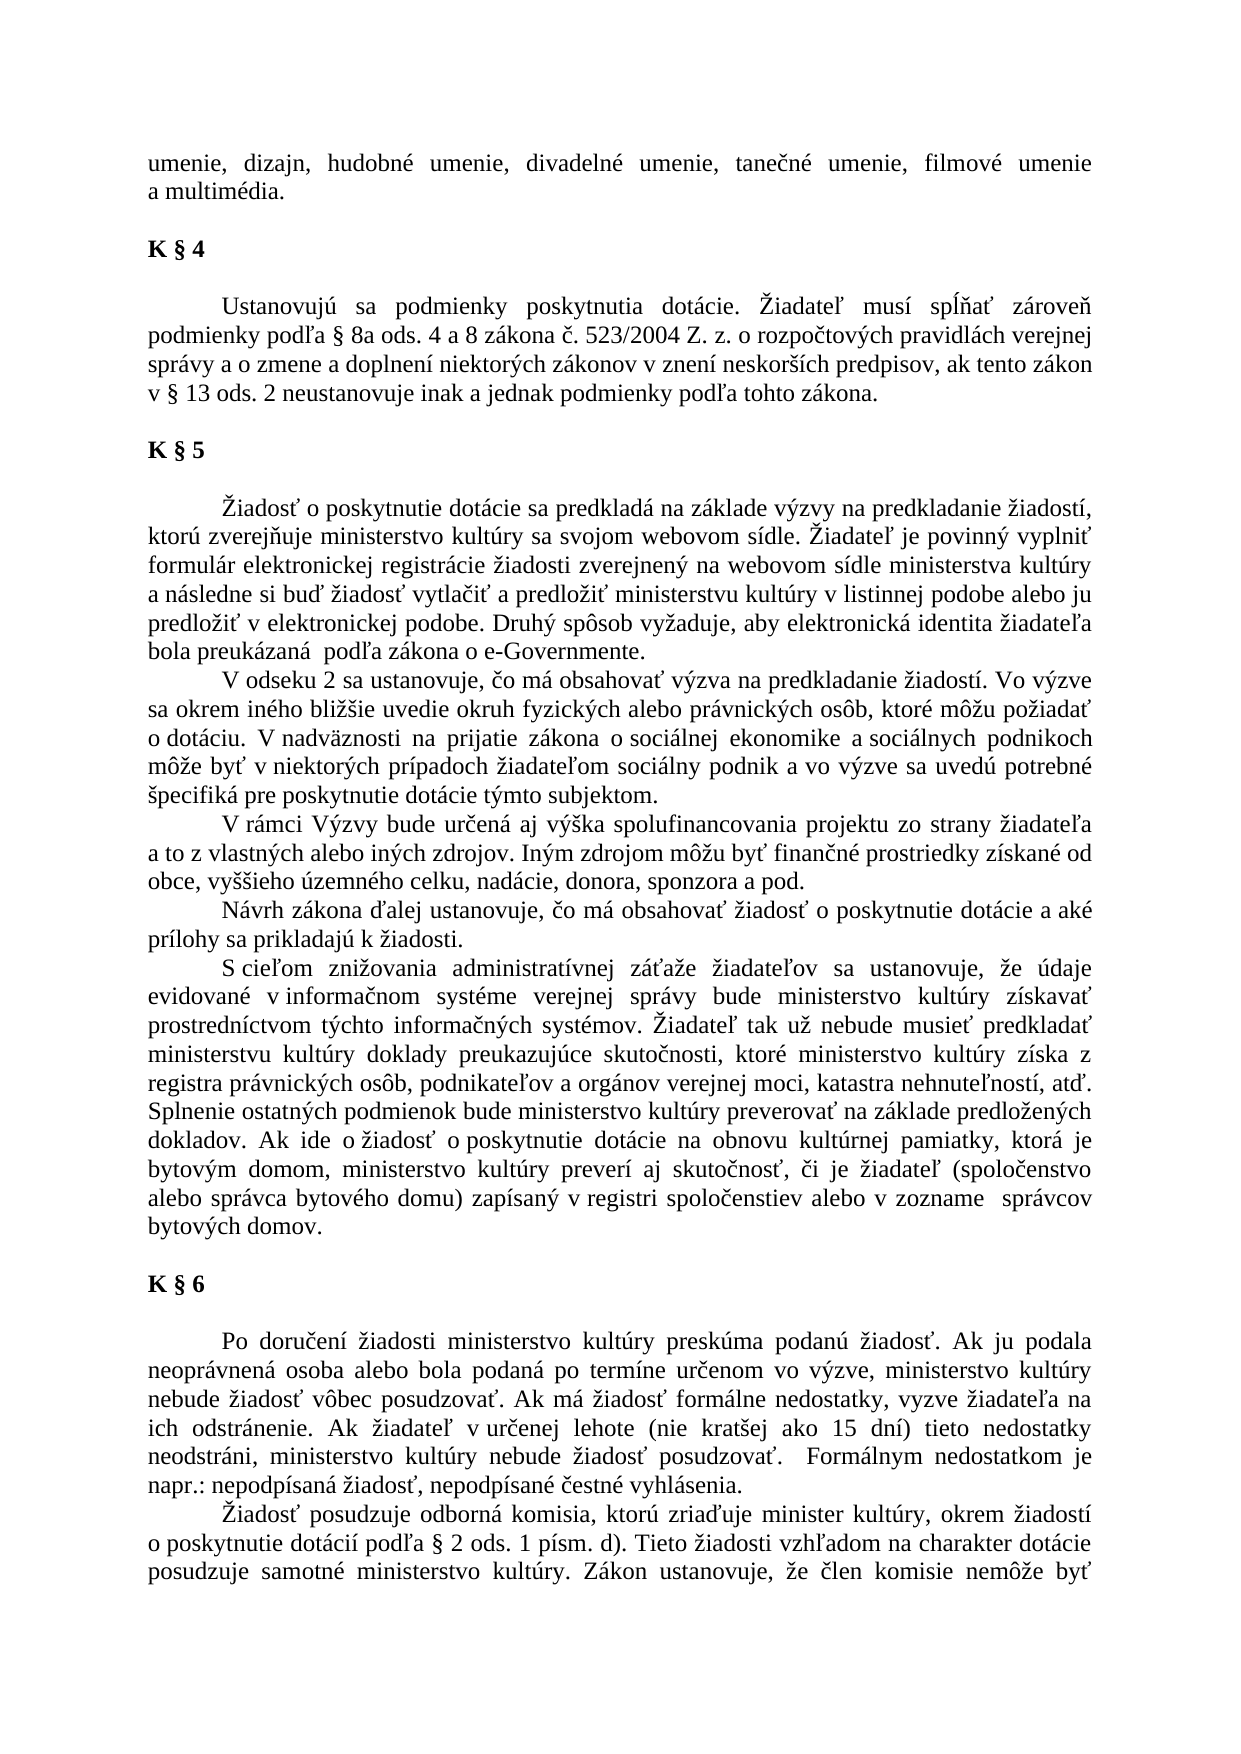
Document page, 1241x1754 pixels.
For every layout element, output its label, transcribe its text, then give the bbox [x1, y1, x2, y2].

text Ustanovujú sa podmienky poskytnutia dotácie. Žiadateľ musí spĺňať zároveň podmienky podľa § 8a ods. 4 a 8 zákona č. 523/2004 Z. z. o rozpočtových pravidlách verejnej správy a o zmene a doplnení niektorých zákonov v znení neskorších predpisov, ak tento zákon v § 13 ods. 2 neustanovuje inak a jednak podmienky podľa tohto zákona. [148, 291, 1093, 406]
text K § 6 [148, 1269, 1093, 1298]
text K § 4 [148, 234, 1093, 263]
text Po doručení žiadosti ministerstvo kultúry preskúma podanú žiadosť. Ak ju podala neoprávnená osoba alebo bola podaná po termíne určenom vo výzve, ministerstvo kultúry nebude žiadosť vôbec posudzovať. Ak má žiadosť formálne nedostatky, vyzve žiadateľa na ich odstránenie. Ak žiadateľ v určenej lehote (nie kratšej ako 15 dní) tieto nedostatky neodstráni, ministerstvo kultúry nebude žiadosť posudzovať. Formálnym nedostatkom je napr.: nepodpísaná žiadosť, nepodpísané čestné vyhlásenia. [148, 1326, 1093, 1499]
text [148, 1499, 1093, 1585]
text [148, 148, 1093, 205]
text V rámci Výzvy bude určená aj výška spolufinancovania projektu zo strany žiadateľa a to z vlastných alebo iných zdrojov. Iným zdrojom môžu byť finančné prostriedky získané od obce, vyššieho územného celku, nadácie, donora, sponzora a pod. [148, 809, 1093, 895]
text V odseku 2 sa ustanovuje, čo má obsahovať výzva na predkladanie žiadostí. Vo výzve sa okrem iného bližšie uvedie okruh fyzických alebo právnických osôb, ktoré môžu požiadať o dotáciu. V nadväznosti na prijatie zákona o sociálnej ekonomike a sociálnych podnikoch môže byť v niektorých prípadoch žiadateľom sociálny podnik a vo výzve sa uvedú potrebné špecifiká pre poskytnutie dotácie týmto subjektom. [148, 665, 1093, 809]
text K § 5 [148, 435, 1093, 464]
text S cieľom znižovania administratívnej záťaže žiadateľov sa ustanovuje, že údaje evidované v informačnom systéme verejnej správy bude ministerstvo kultúry získavať prostredníctvom týchto informačných systémov. Žiadateľ tak už nebude musieť predkladať ministerstvu kultúry doklady preukazujúce skutočnosti, ktoré ministerstvo kultúry získa z registra právnických osôb, podnikateľov a orgánov verejnej moci, katastra nehnuteľností, atď. Splnenie ostatných podmienok bude ministerstvo kultúry preverovať na základe predložených dokladov. Ak ide o žiadosť o poskytnutie dotácie na obnovu kultúrnej pamiatky, ktorá je bytovým domom, ministerstvo kultúry preverí aj skutočnosť, či je žiadateľ (spoločenstvo alebo správca bytového domu) zapísaný v registri spoločenstiev alebo v zozname správcov bytových domov. [148, 953, 1093, 1240]
text Žiadosť o poskytnutie dotácie sa predkladá na základe výzvy na predkladanie žiadostí, ktorú zverejňuje ministerstvo kultúry sa svojom webovom sídle. Žiadateľ je povinný vyplniť formulár elektronickej registrácie žiadosti zverejnený na webovom sídle ministerstva kultúry a následne si buď žiadosť vytlačiť a predložiť ministerstvu kultúry v listinnej podobe alebo ju predložiť v elektronickej podobe. Druhý spôsob vyžaduje, aby elektronická identita žiadateľa bola preukázaná podľa zákona o e-Governmente. [148, 493, 1093, 665]
text Návrh zákona ďalej ustanovuje, čo má obsahovať žiadosť o poskytnutie dotácie a aké prílohy sa prikladajú k žiadosti. [148, 895, 1093, 953]
